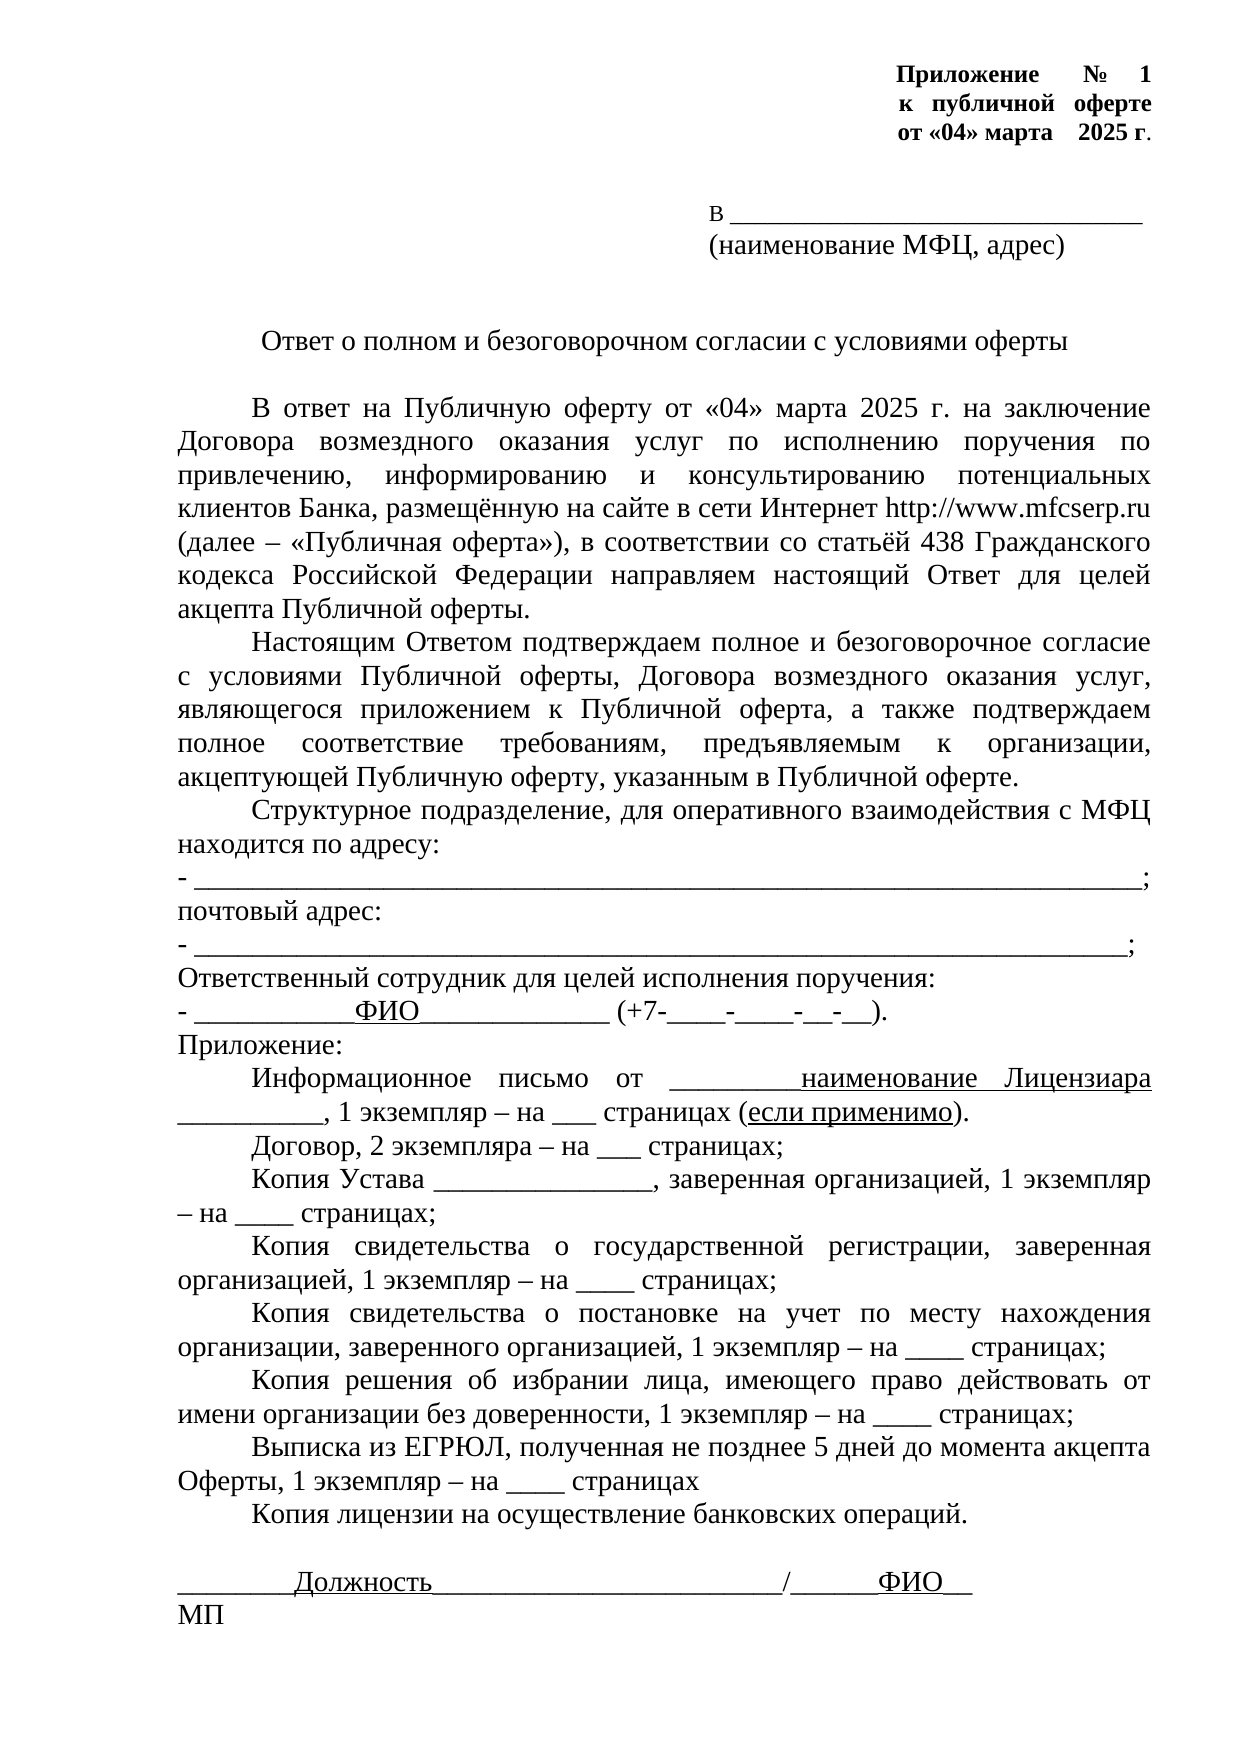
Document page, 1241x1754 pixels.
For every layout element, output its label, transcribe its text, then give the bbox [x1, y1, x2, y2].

text Копия лицензии на осуществление банковских операций. [177, 1497, 1152, 1530]
text Настоящим Ответом подтверждаем полное и безоговорочное согласие с условиями Публичной оферты, Договора возмездного оказания услуг, являющегося приложением к Публичной оферта, а также подтверждаем полное соответствие требованиям, предъявляемым к организации, акцептующей Публичную оферту, указанным в Публичной оферте. [177, 624, 1152, 792]
text Приложение: [177, 1027, 1152, 1061]
text ________Должность________________________/______ФИО__ [177, 1564, 1152, 1597]
text - ___________ФИО_____________ (+7-____-____-__-__). [177, 993, 1152, 1027]
text - _________________________________________________________________; [177, 859, 1152, 893]
text от «04» марта 2025 г. [177, 117, 1152, 145]
text к публичной оферте [177, 88, 1152, 117]
text Копия свидетельства о государственной регистрации, заверенная организацией, 1 экземпляр – на ____ страницах; [177, 1228, 1152, 1295]
text Информационное письмо от _________наименование Лицензиара __________, 1 экземпляр – на ___ страницах (если применимо). [177, 1061, 1152, 1128]
text Договор, 2 экземпляра – на ___ страницах; [177, 1128, 1152, 1161]
text Ответ о полном и безоговорочном согласии с условиями оферты [177, 323, 1152, 356]
text МП [177, 1597, 1152, 1631]
text Копия решения об избрании лица, имеющего право действовать от имени организации без доверенности, 1 экземпляр – на ____ страницах; [177, 1362, 1152, 1429]
text - ________________________________________________________________; [177, 926, 1152, 960]
text Приложение № 1 [177, 59, 1152, 88]
text Копия Устава _______________, заверенная организацией, 1 экземпляр – на ____ страницах; [177, 1161, 1152, 1228]
text почтовый адрес: [177, 893, 1152, 926]
text Ответственный сотрудник для целей исполнения поручения: [177, 960, 1152, 993]
text В ответ на Публичную оферту от «04» марта 2025 г. на заключение Договора возмездного оказания услуг по исполнению поручения по привлечению, информированию и консультированию потенциальных клиентов Банка, размещённую на сайте в сети Интернет http://www.mfcserp.ru (далее – «Публичная оферта»), в соответствии со статьёй 438 Гражданского кодекса Российской Федерации направляем настоящий Ответ для целей акцепта Публичной оферты. [177, 390, 1152, 624]
text Структурное подразделение, для оперативного взаимодействия с МФЦ находится по адресу: [177, 792, 1152, 859]
text В _________________________________ (наименование МФЦ, адрес) [709, 198, 1152, 260]
text Выписка из ЕГРЮЛ, полученная не позднее 5 дней до момента акцепта Оферты, 1 экземпляр – на ____ страницах [177, 1429, 1152, 1497]
text Копия свидетельства о постановке на учет по месту нахождения организации, заверенного организацией, 1 экземпляр – на ____ страницах; [177, 1295, 1152, 1362]
